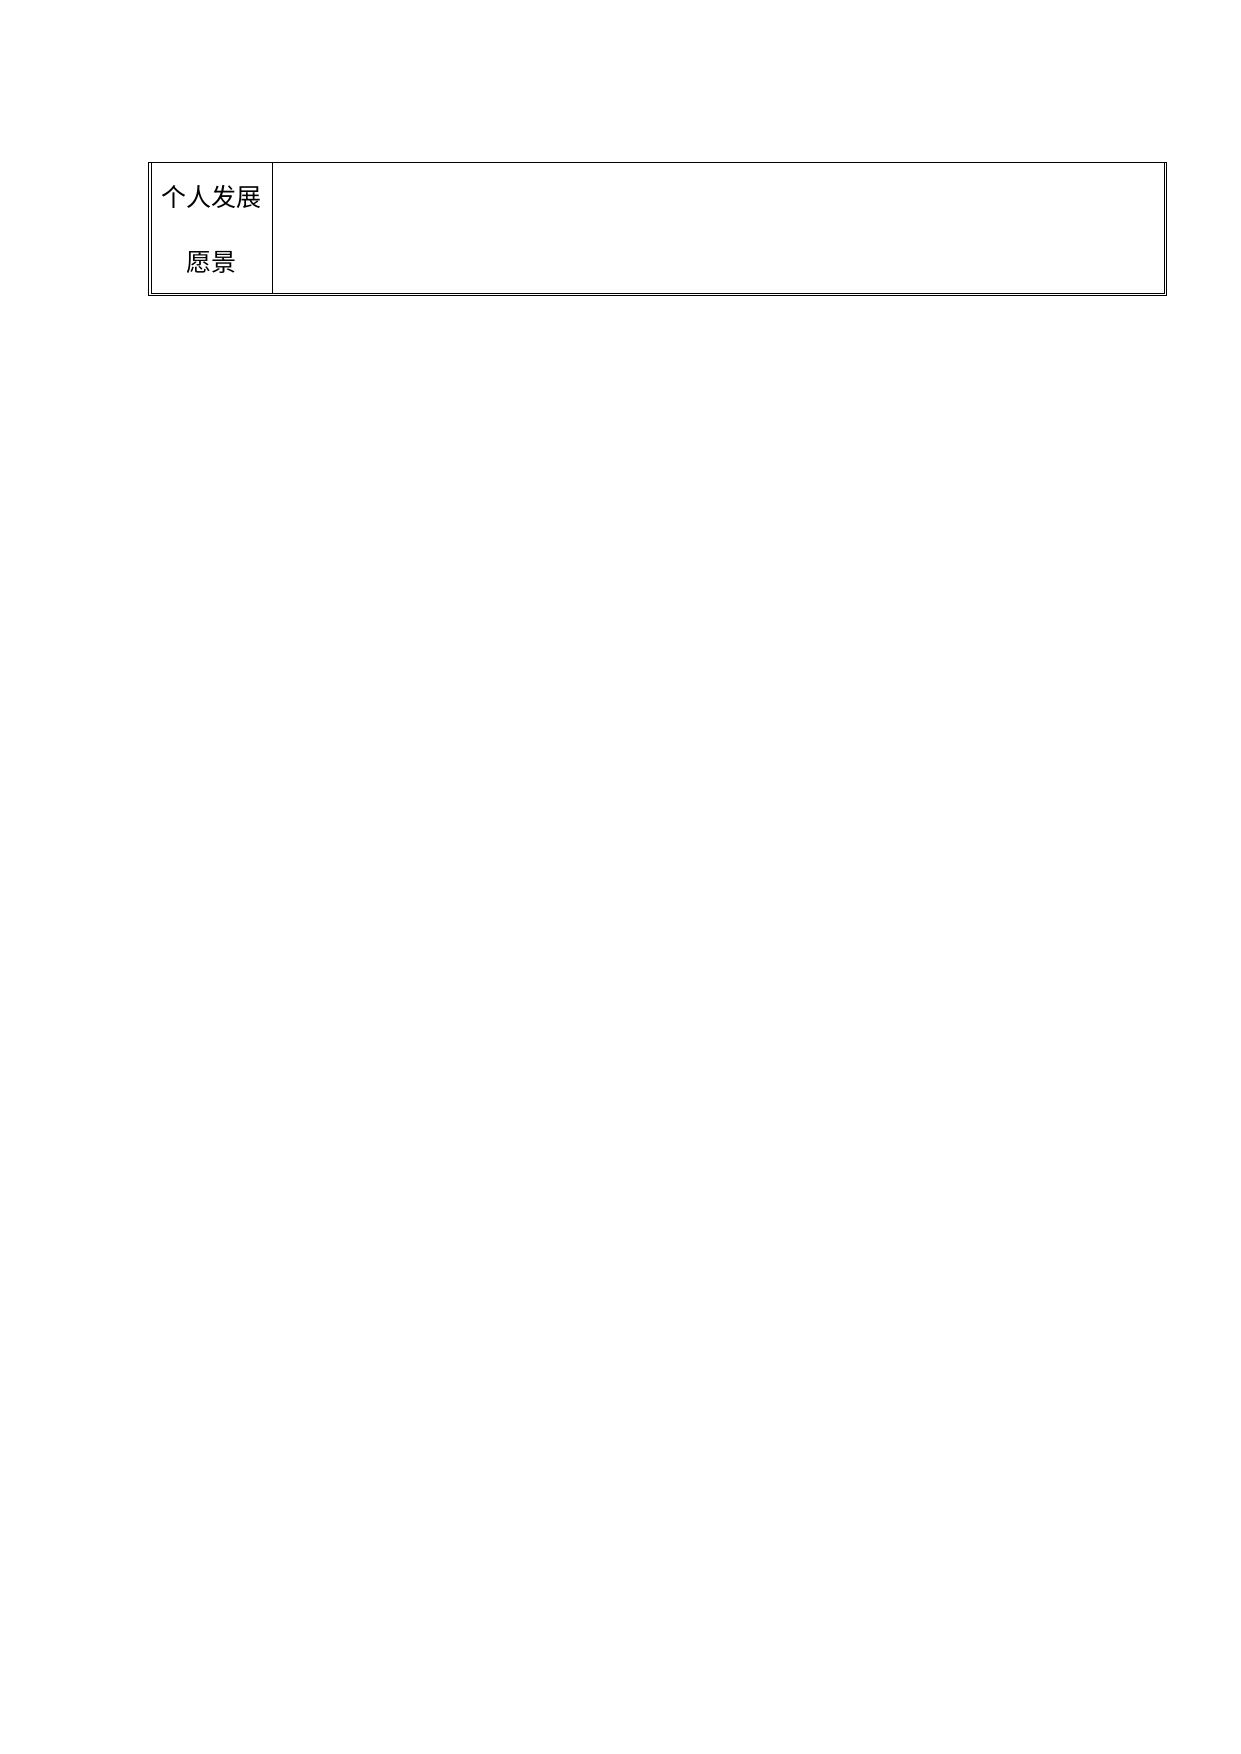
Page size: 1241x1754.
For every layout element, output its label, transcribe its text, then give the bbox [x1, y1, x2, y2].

table_cell 个人发展愿景 [152, 163, 272, 293]
table_cell [273, 163, 1164, 293]
